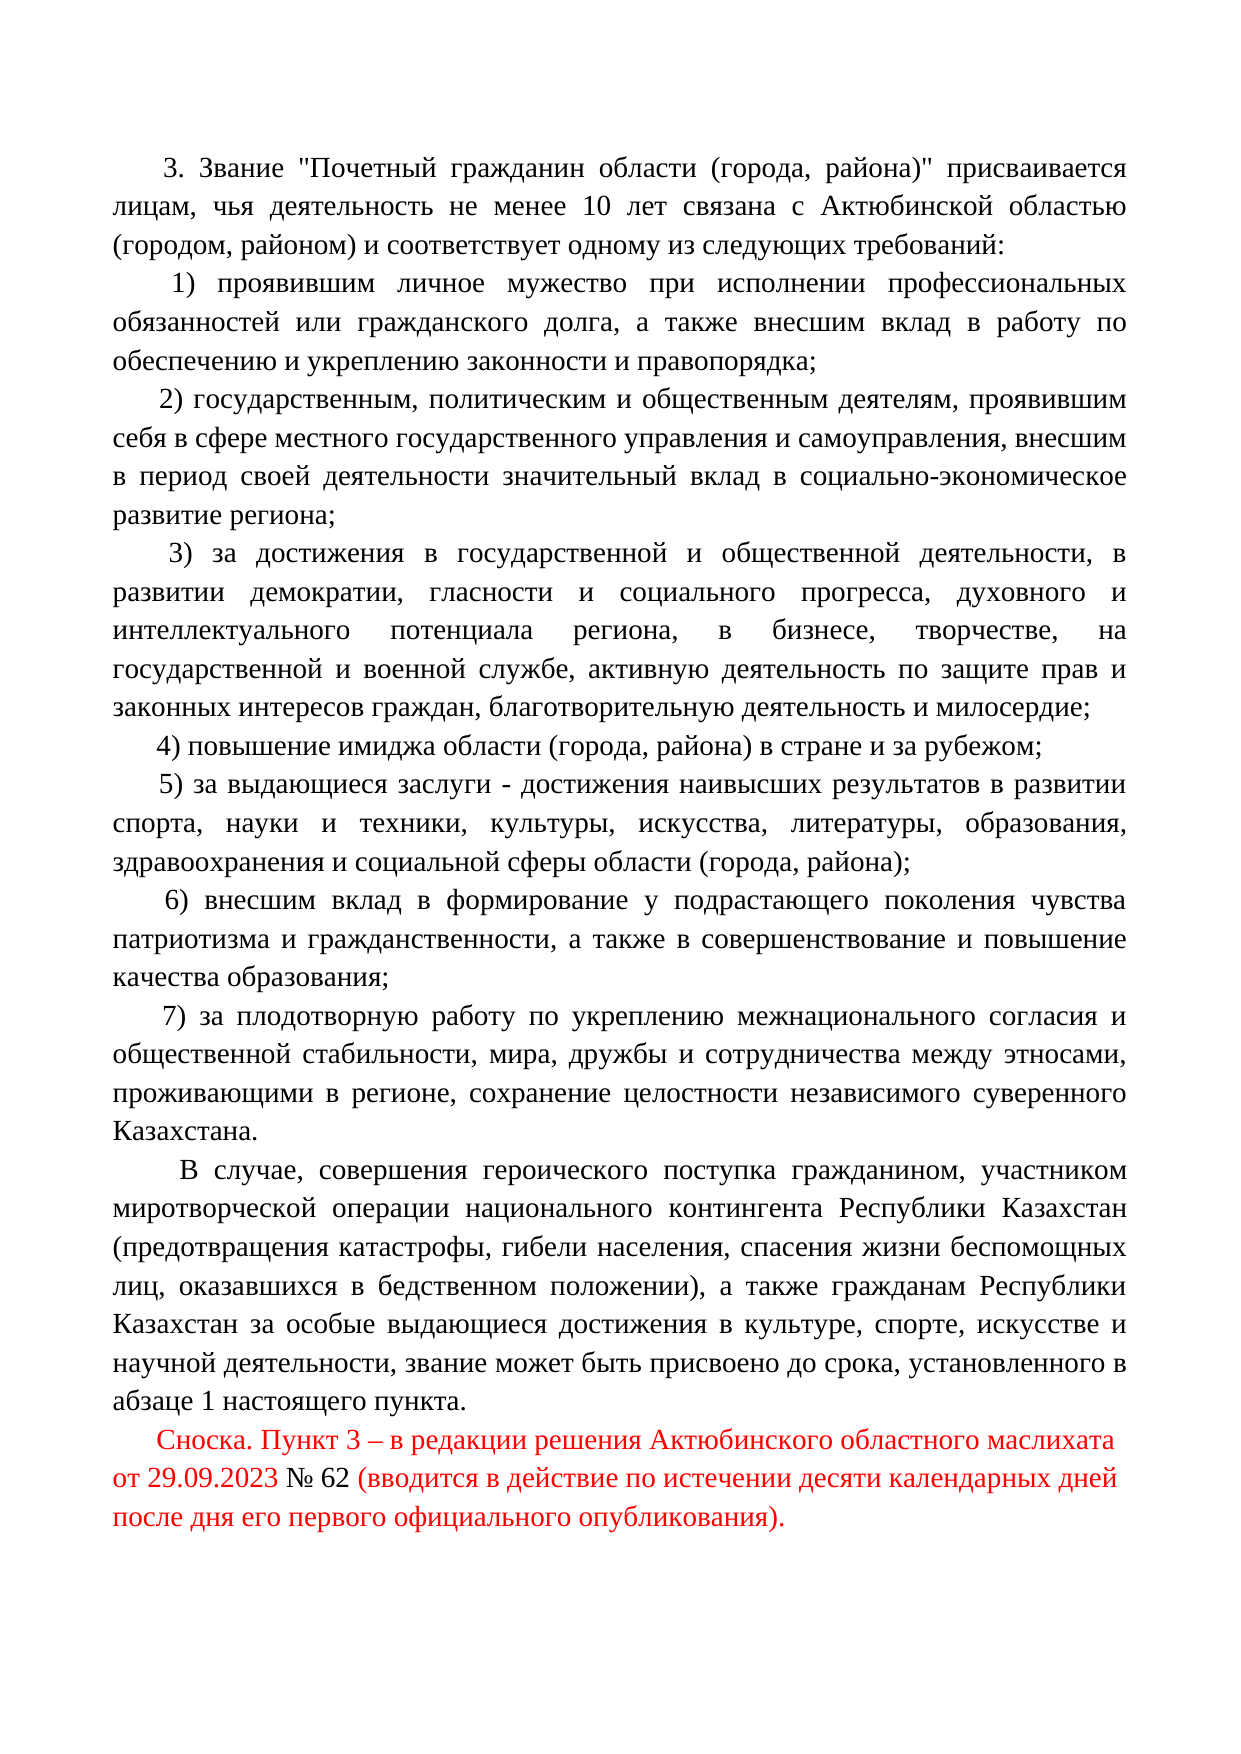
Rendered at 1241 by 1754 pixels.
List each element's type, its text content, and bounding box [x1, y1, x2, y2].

text 5) за выдающиеся заслуги - достижения наивысших результатов в развитии спорта, науки и техники, культуры, искусства, литературы, образования, здравоохранения и социальной сферы области (города, района); [112, 767, 1128, 877]
text 3. Звание "Почетный гражданин области (города, района)" присваивается лицам, чья деятельность не менее 10 лет связана с Актюбинской областью (городом, районом) и соответствует одному из следующих требований: [112, 150, 1128, 261]
text 6) внесшим вклад в формирование у подрастающего поколения чувства патриотизма и гражданственности, а также в совершенствование и повышение качества образования; [112, 882, 1128, 993]
text В случае, совершения героического поступка гражданином, участником миротворческой операции национального контингента Республики Казахстан (предотвращения катастрофы, гибели населения, спасения жизни беспомощных лиц, оказавшихся в бедственном положении), а также гражданам Республики Казахстан за особые выдающиеся достижения в культуре, спорте, искусстве и научной деятельности, звание может быть присвоено до срока, установленного в абзаце 1 настоящего пункта. [112, 1152, 1128, 1417]
text 4) повышение имиджа области (города, района) в стране и за рубежом; [112, 728, 1128, 762]
text 7) за плодотворную работу по укреплению межнационального согласия и общественной стабильности, мира, дружбы и сотрудничества между этносами, проживающими в регионе, сохранение целостности независимого суверенного Казахстана. [112, 998, 1128, 1147]
text 1) проявившим личное мужество при исполнении профессиональных обязанностей или гражданского долга, а также внесшим вклад в работу по обеспечению и укреплению законности и правопорядка; [112, 266, 1128, 376]
text 3) за достижения в государственной и общественной деятельности, в развитии демократии, гласности и социального прогресса, духовного и интеллектуального потенциала региона, в бизнесе, творчестве, на государственной и военной службе, активную деятельность по защите прав и законных интересов граждан, благотворительную деятельность и милосердие; [112, 535, 1128, 723]
text 2) государственным, политическим и общественным деятелям, проявившим себя в сфере местного государственного управления и самоуправления, внесшим в период своей деятельности значительный вклад в социально-экономическое развитие региона; [112, 381, 1128, 530]
text Сноска. Пункт 3 – в редакции решения Актюбинского областного маслихата от 29.09.2023 № 62 (вводится в действие по истечении десяти календарных дней после дня его первого официального опубликования). [112, 1422, 1128, 1563]
